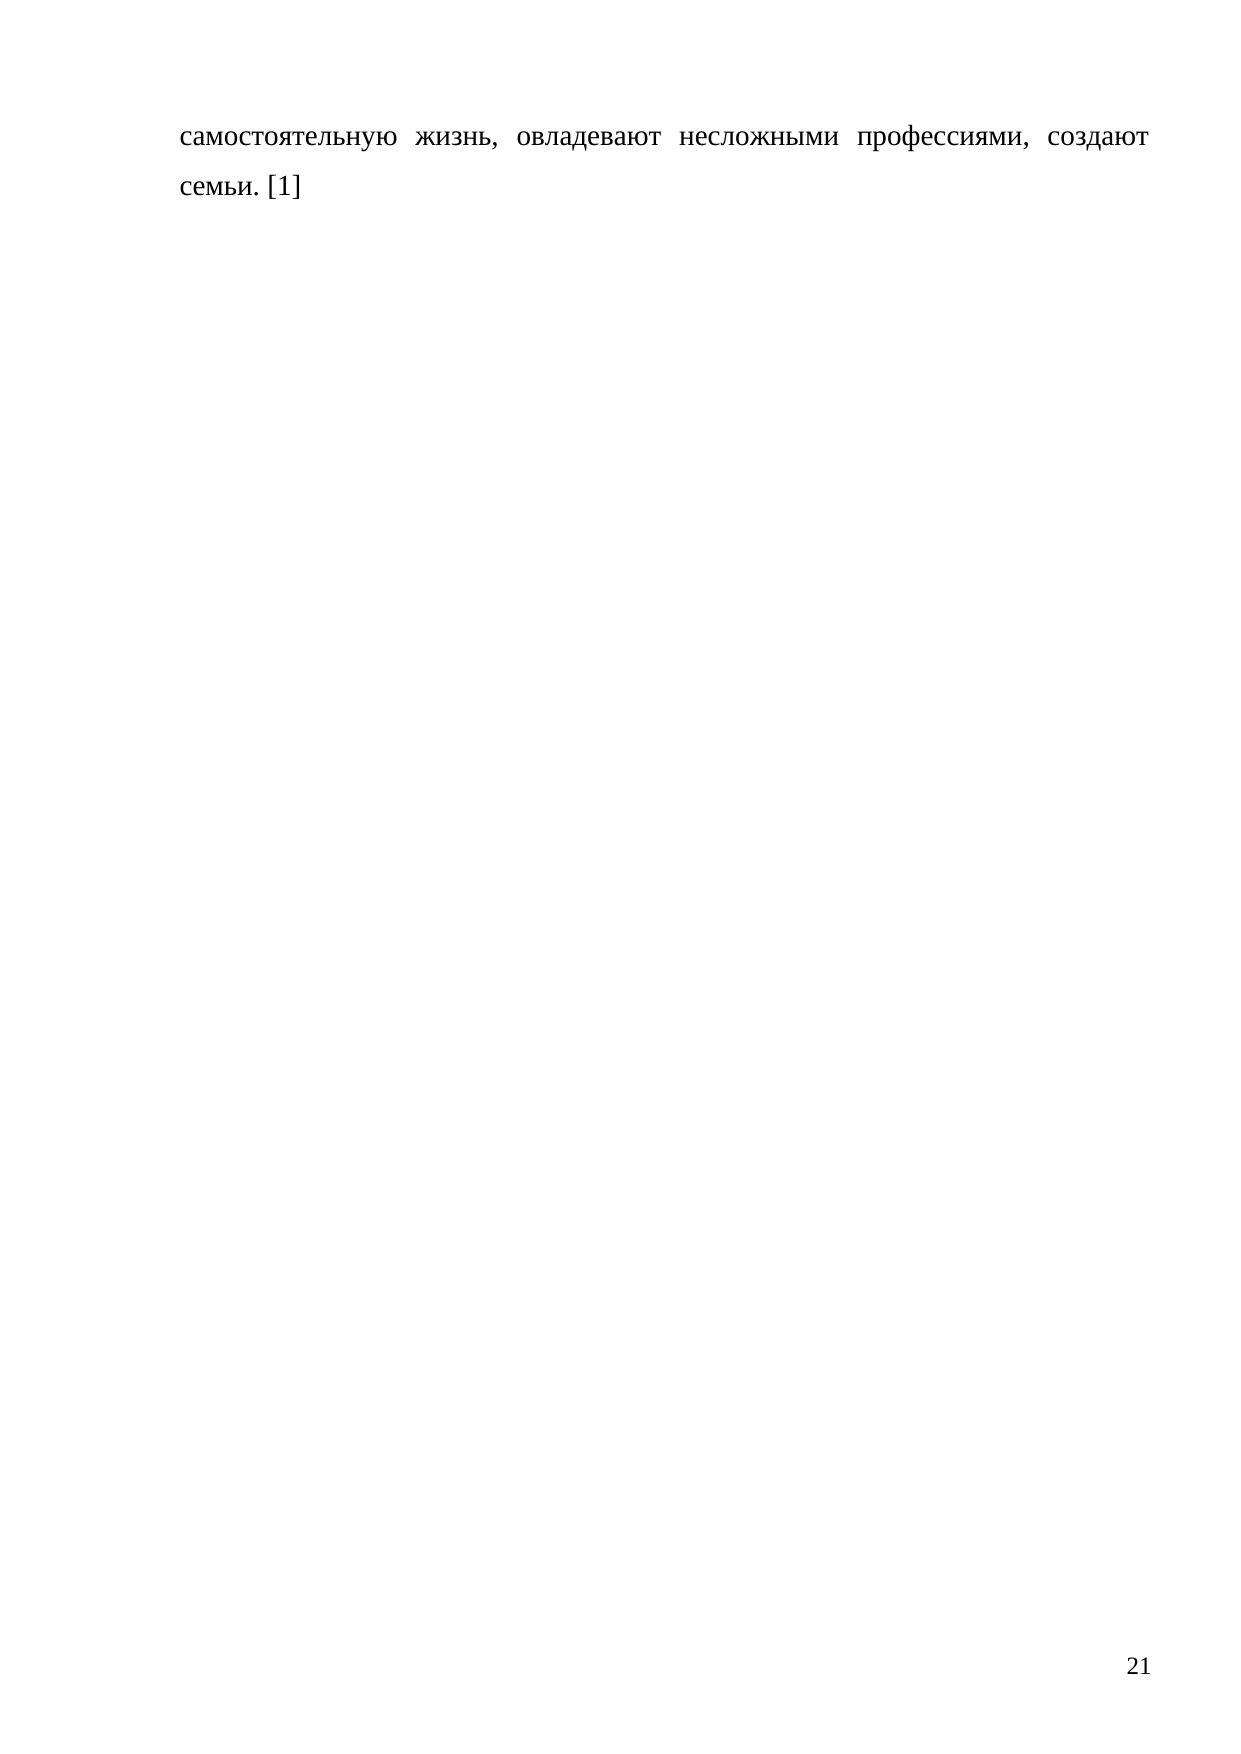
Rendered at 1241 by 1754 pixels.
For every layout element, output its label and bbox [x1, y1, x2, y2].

text [179, 118, 1149, 202]
